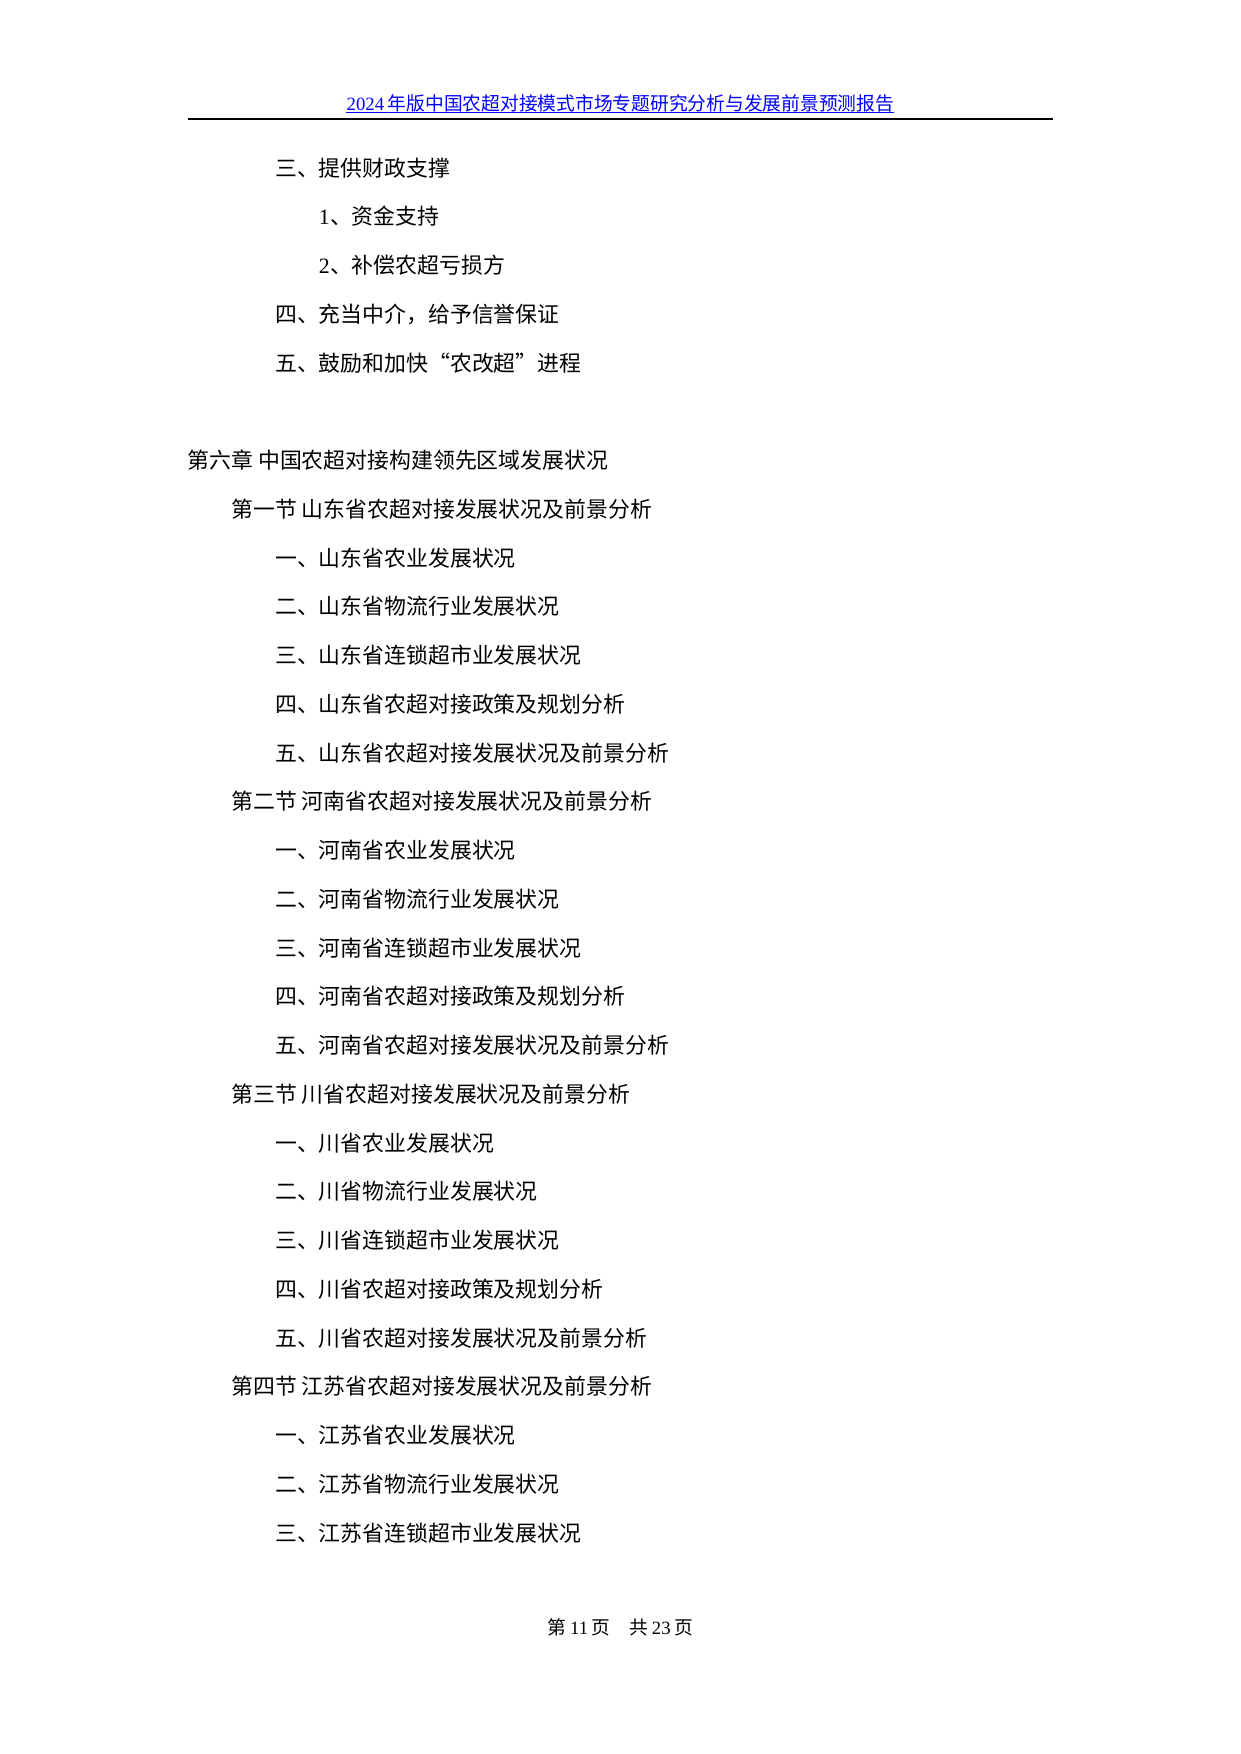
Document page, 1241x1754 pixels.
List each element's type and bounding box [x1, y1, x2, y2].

text [187, 150, 1053, 1548]
